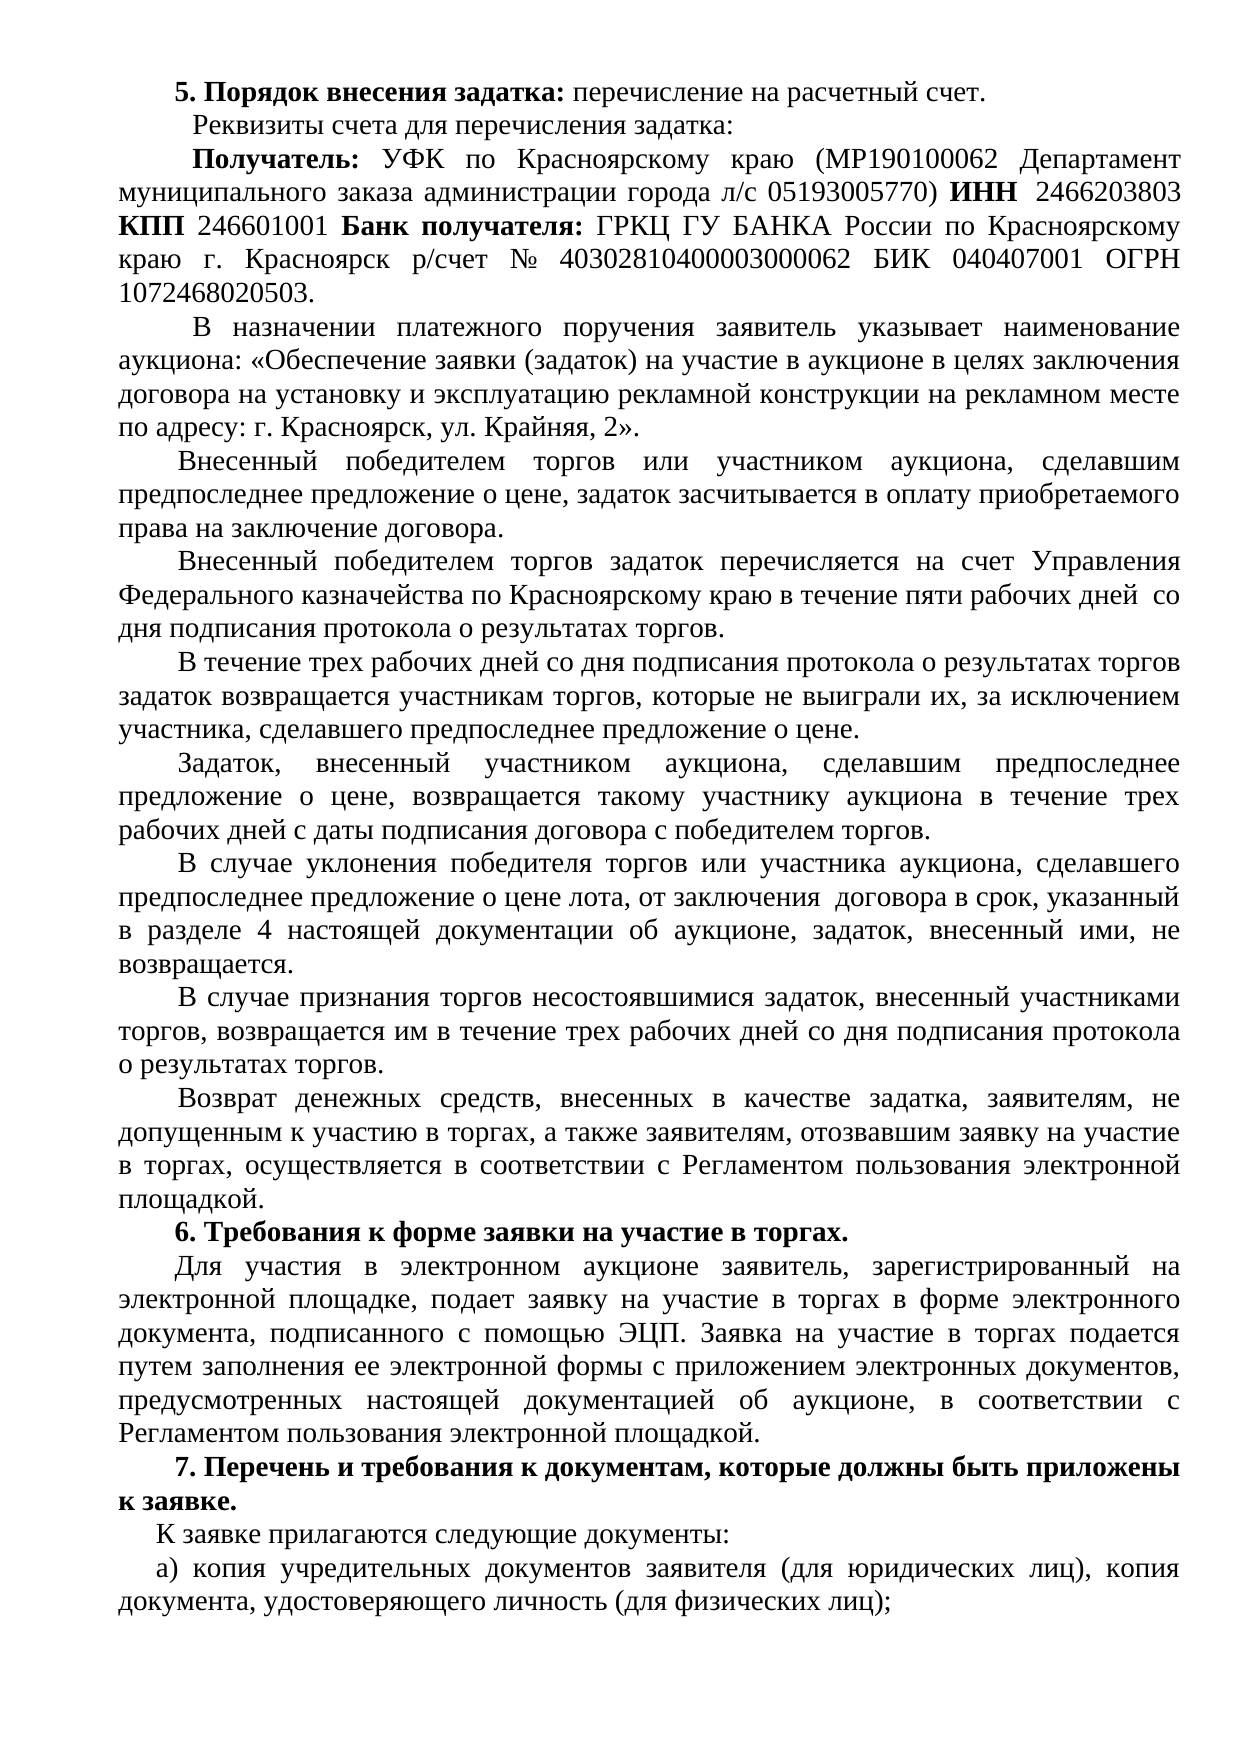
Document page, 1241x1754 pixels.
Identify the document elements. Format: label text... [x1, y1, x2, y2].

title В случае признания торгов несостоявшимися задаток, внесенный участниками торгов, возвращается им в течение трех рабочих дней со дня подписания протокола о результатах торгов. [118, 979, 1181, 1080]
title В течение трех рабочих дней со дня подписания протокола о результатах торгов задаток возвращается участникам торгов, которые не выиграли их, за исключением участника, сделавшего предпоследнее предложение о цене. [118, 644, 1181, 745]
title Возврат денежных средств, внесенных в качестве задатка, заявителям, не допущенным к участию в торгах, а также заявителям, отозвавшим заявку на участие в торгах, осуществляется в соответствии с Регламентом пользования электронной площадкой. [118, 1080, 1181, 1214]
text Для участия в электронном аукционе заявитель, зарегистрированный на электронной площадке, подает заявку на участие в торгах в форме электронного документа, подписанного с помощью ЭЦП. Заявка на участие в торгах подается путем заполнения ее электронной формы с приложением электронных документов, предусмотренных настоящей документацией об аукционе, в соответствии с Регламентом пользования электронной площадкой. [118, 1248, 1181, 1449]
title В случае уклонения победителя торгов или участника аукциона, сделавшего предпоследнее предложение о цене лота, от заключения договора в срок, указанный в разделе 4 настоящей документации об аукционе, задаток, внесенный ими, не возвращается. [118, 845, 1181, 979]
title В назначении платежного поручения заявитель указывает наименование аукциона: «Обеспечение заявки (задаток) на участие в аукционе в целях заключения договора на установку и эксплуатацию рекламной конструкции на рекламном месте по адресу: г. Красноярск, ул. Крайняя, 2». [118, 309, 1181, 443]
title Внесенный победителем торгов задаток перечисляется на счет Управления Федерального казначейства по Красноярскому краю в течение пяти рабочих дней со дня подписания протокола о результатах торгов. [118, 543, 1181, 644]
text 7. Перечень и требования к документам, которые должны быть приложены к заявке. [118, 1449, 1181, 1516]
text К заявке прилагаются следующие документы: [118, 1516, 1181, 1550]
text Получатель: УФК по Красноярскому краю (МР190100062 Департамент муниципального заказа администрации города л/с 05193005770) ИНН 2466203803 КПП 246601001 Банк получателя: ГРКЦ ГУ БАНКА России по Красноярскому краю г. Красноярск р/счет № 40302810400003000062 БИК 040407001 ОГРН 1072468020503. [118, 141, 1181, 309]
text а) копия учредительных документов заявителя (для юридических лиц), копия документа, удостоверяющего личность (для физических лиц); [118, 1550, 1181, 1617]
text 5. Порядок внесения задатка: перечисление на расчетный счет. [118, 74, 1181, 107]
title Внесенный победителем торгов или участником аукциона, сделавшим предпоследнее предложение о цене, задаток засчитывается в оплату приобретаемого права на заключение договора. [118, 443, 1181, 543]
text 6. Требования к форме заявки на участие в торгах. [118, 1214, 1181, 1248]
title Реквизиты счета для перечисления задатка: [118, 107, 1181, 141]
title Задаток, внесенный участником аукциона, сделавшим предпоследнее предложение о цене, возвращается такому участнику аукциона в течение трех рабочих дней с даты подписания договора с победителем торгов. [118, 745, 1181, 845]
